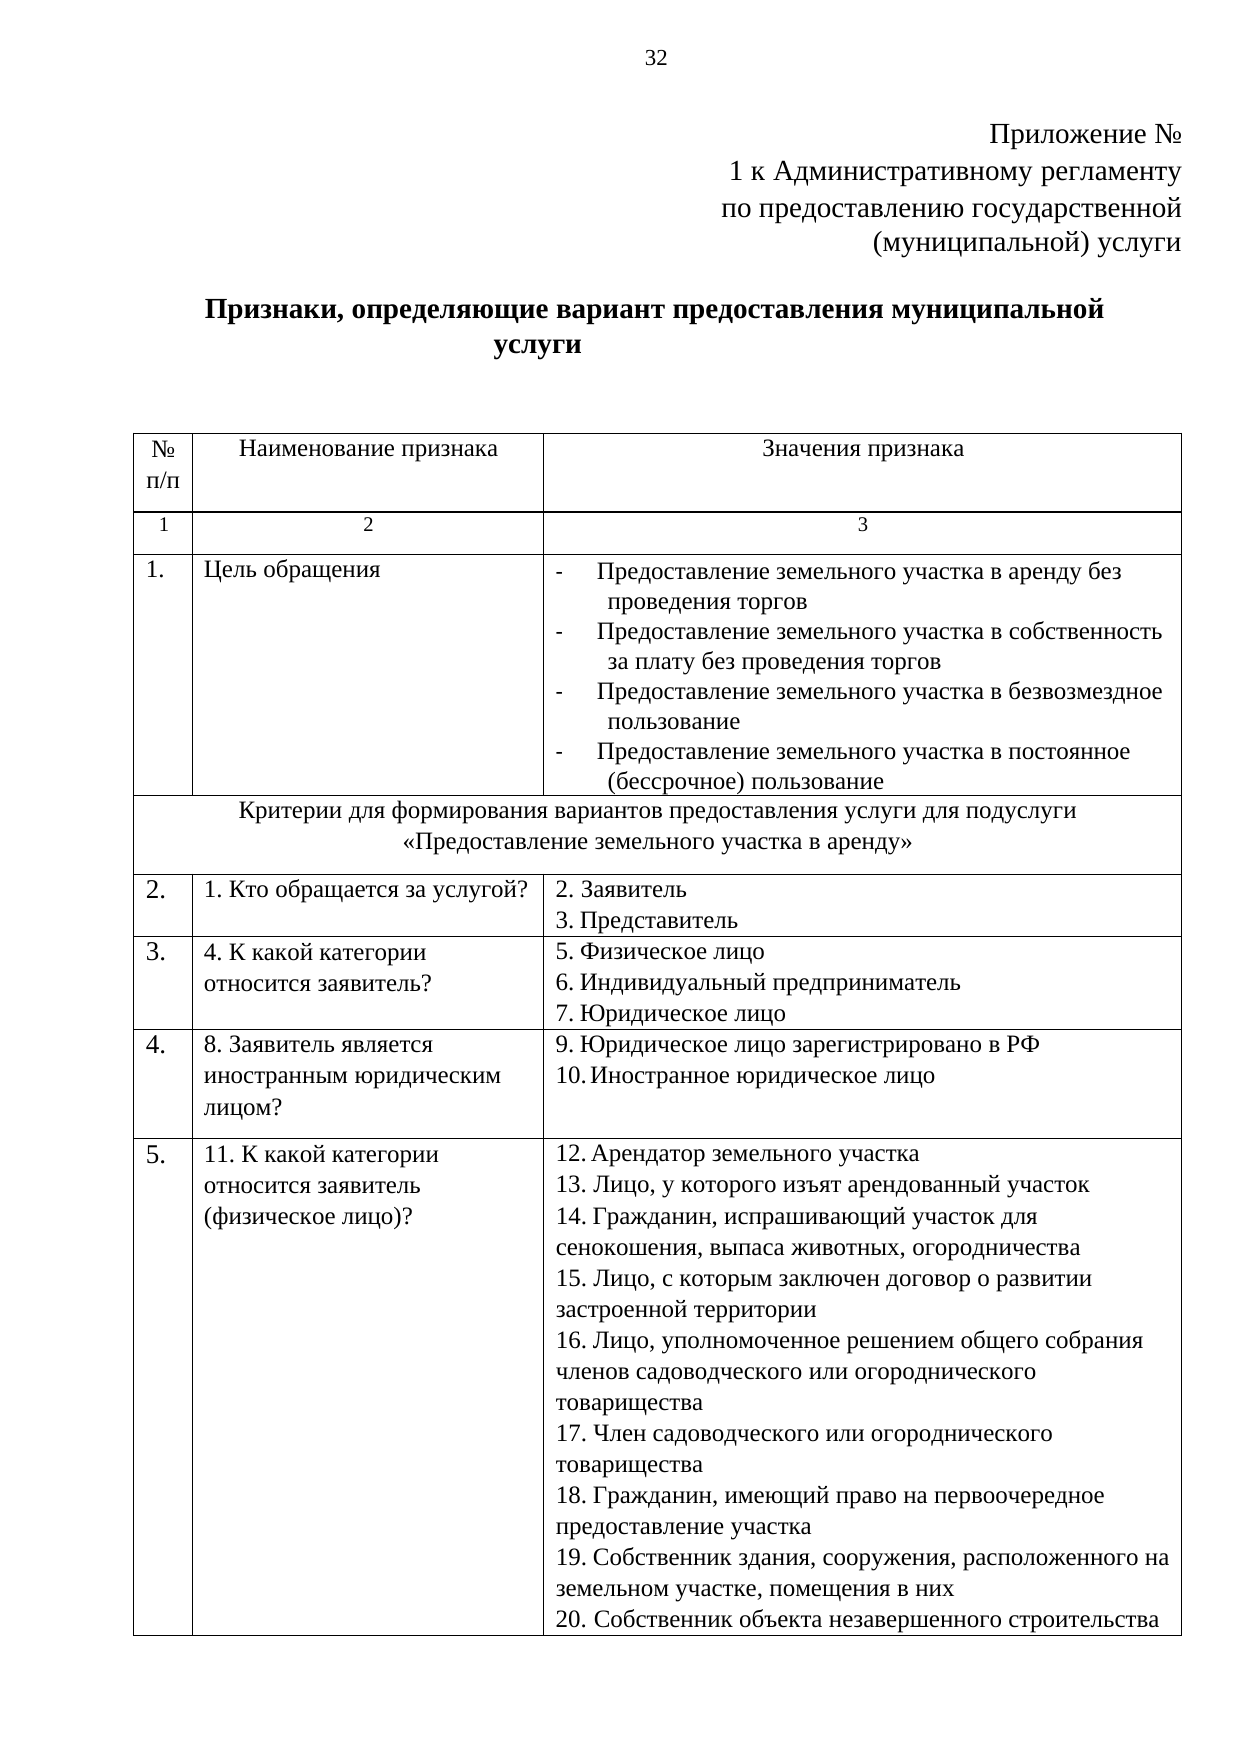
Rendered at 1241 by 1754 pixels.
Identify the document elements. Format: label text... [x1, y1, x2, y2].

table_cell 1. [134, 555, 192, 795]
table_cell 4. [134, 1030, 192, 1138]
table_cell Критерии для формирования вариантов предоставления услуги для подуслуги «Предоставление земельного участка в аренду» [134, 796, 1181, 873]
text (муниципальной) услуги [119, 227, 1181, 257]
table_header Значения признака [544, 434, 1181, 511]
table_cell Заявитель Представитель [544, 875, 1181, 936]
table_cell 4. К какой категории относится заявитель? [193, 937, 543, 1028]
subtitle Признаки, определяющие вариант предоставления муниципальной услуги [204, 291, 1176, 360]
table_cell 3 [544, 513, 1181, 554]
table_cell 5. [134, 1139, 192, 1635]
table_cell Предоставление земельного участка в аренду без проведения торгов Предоставление земельного участка в собственность за плату без проведения торгов Предоставление земельного участка в безвозмездное пользование Предоставление земельного участка в постоянное (бессрочное) пользование [544, 555, 1181, 795]
table_header № п/п [134, 434, 192, 511]
table_cell 1 [134, 513, 192, 554]
table_cell 1. Кто обращается за услугой? [193, 875, 543, 936]
table_cell Цель обращения [193, 555, 543, 795]
table_cell 2. [134, 875, 192, 936]
table_header Наименование признака [193, 434, 543, 511]
table_cell 3. [134, 937, 192, 1028]
text Приложение № 1 к Административному регламенту по предоставлению государственной [721, 117, 1182, 224]
table_cell 2 [193, 513, 543, 554]
table_cell Юридическое лицо зарегистрировано в РФ Иностранное юридическое лицо [544, 1030, 1181, 1138]
table_cell 8. Заявитель является иностранным юридическим лицом? [193, 1030, 543, 1138]
table_cell Арендатор земельного участка Лицо, у которого изъят арендованный участок Гражданин, испрашивающий участок для сенокошения, выпаса животных, огородничества Лицо, с которым заключен договор о развитии застроенной территории Лицо, уполномоченное решением общего собрания членов садоводческого или огороднического товарищества Член садоводческого или огороднического товарищества Гражданин, имеющий право на первоочередное предоставление участка Собственник здания, сооружения, расположенного на земельном участке, помещения в них Собственник объекта незавершенного строительства [544, 1139, 1181, 1635]
table_cell 11. К какой категории относится заявитель (физическое лицо)? [193, 1139, 543, 1635]
table_cell Физическое лицо Индивидуальный предприниматель Юридическое лицо [544, 937, 1181, 1028]
